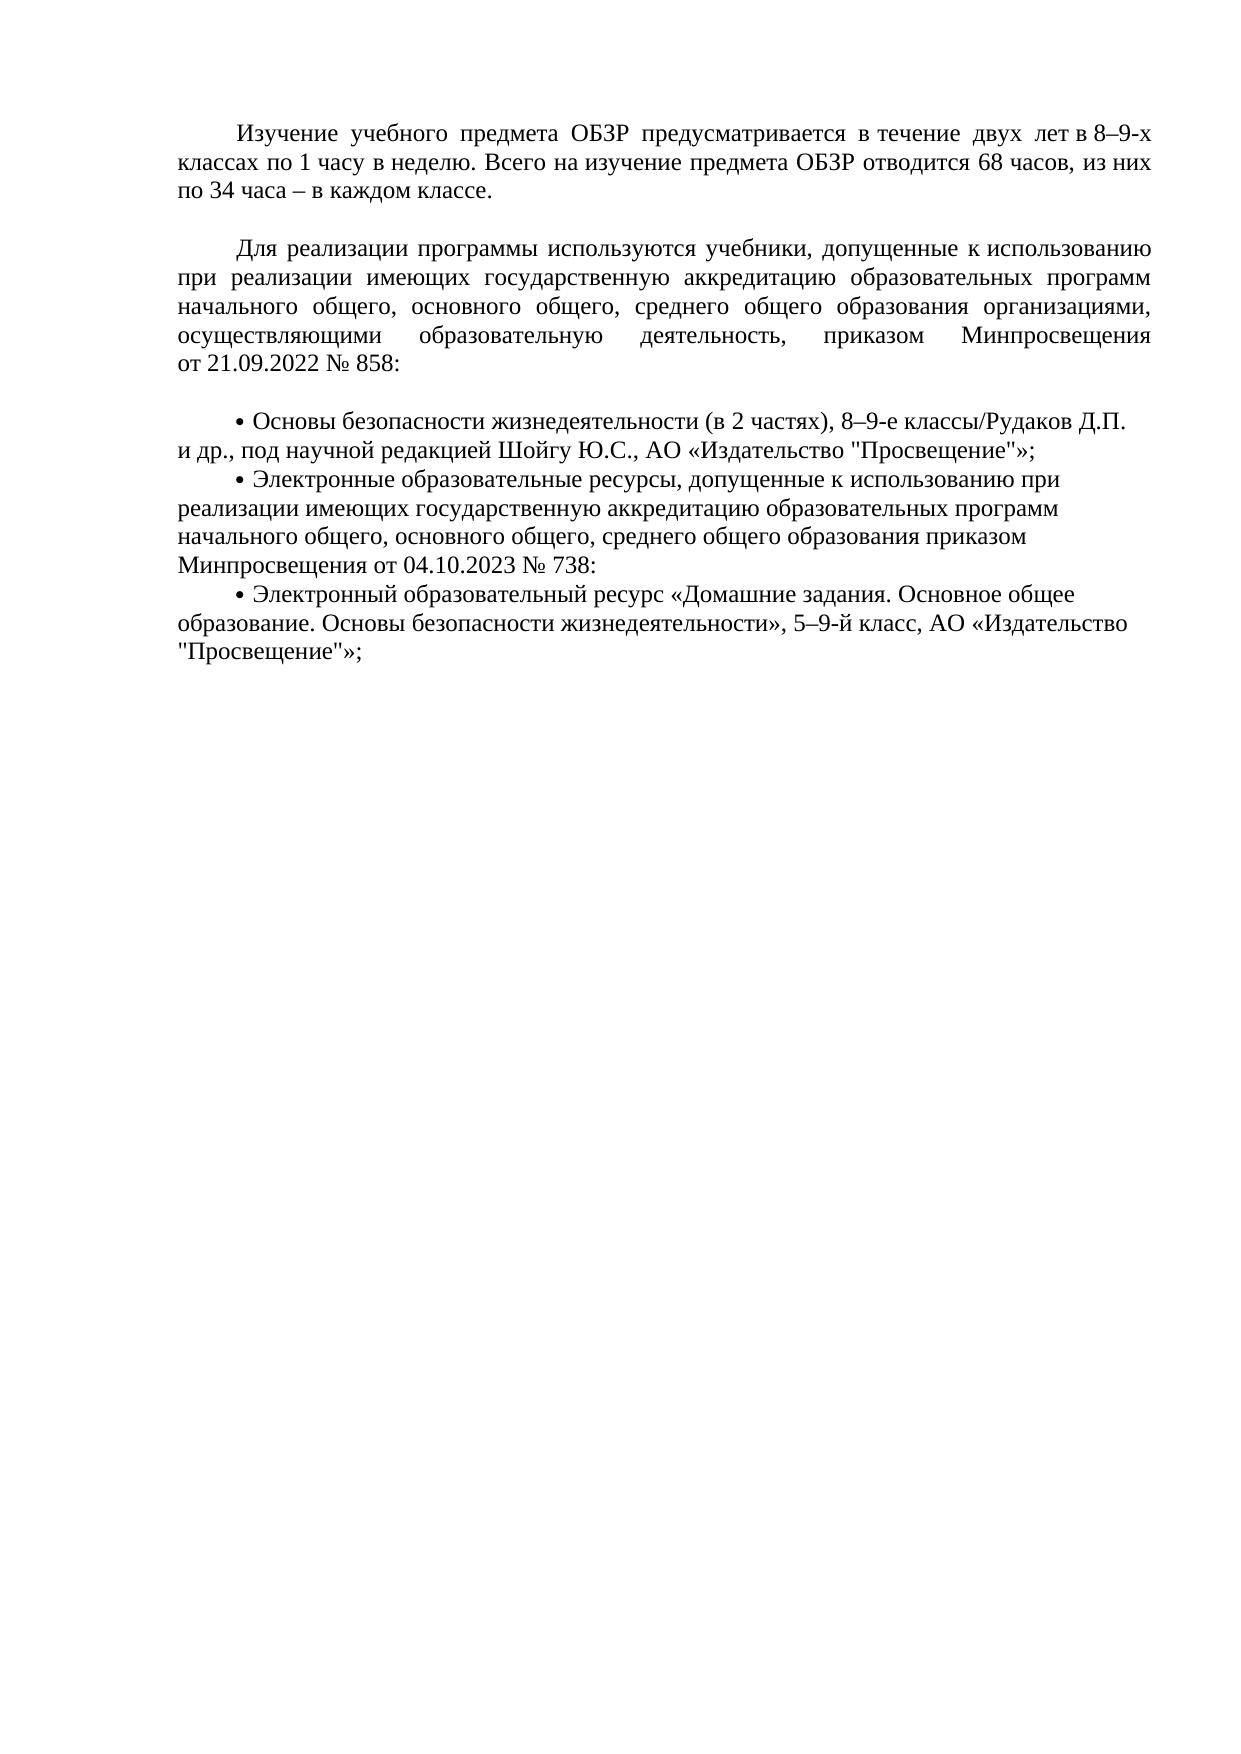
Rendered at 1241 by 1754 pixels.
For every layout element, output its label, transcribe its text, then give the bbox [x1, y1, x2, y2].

text Для реализации программы используются учебники, допущенные к использованию при реализации имеющих государственную аккредитацию образовательных программ начального общего, основного общего, среднего общего образования организациями, осуществляющими образовательную деятельность, приказом Минпросвещения от 21.09.2022 № 858: [177, 233, 1152, 377]
list Электронный образовательный ресурс «Домашние задания. Основное общее образование. Основы безопасности жизнедеятельности», 5–9-й класс, АО «Издательство "Просвещение"»; [177, 637, 1152, 723]
list Основы безопасности жизнедеятельности (в 2 частях), 8–9-е классы/Рудаков Д.П. и др., под научной редакцией Шойгу Ю.С., АО «Издательство "Просвещение"»; [177, 406, 1152, 464]
list Электронные образовательные ресурсы, допущенные к использованию при реализации имеющих государственную аккредитацию образовательных программ начального общего, основного общего, среднего общего образования приказом Минпросвещения от 04.10.2023 № 738: [177, 493, 1152, 608]
text Изучение учебного предмета ОБЗР предусматривается в течение двух лет в 8–9-х классах по 1 часу в неделю. Всего на изучение предмета ОБЗР отводится 68 часов, из них по 34 часа – в каждом классе. [177, 118, 1152, 204]
